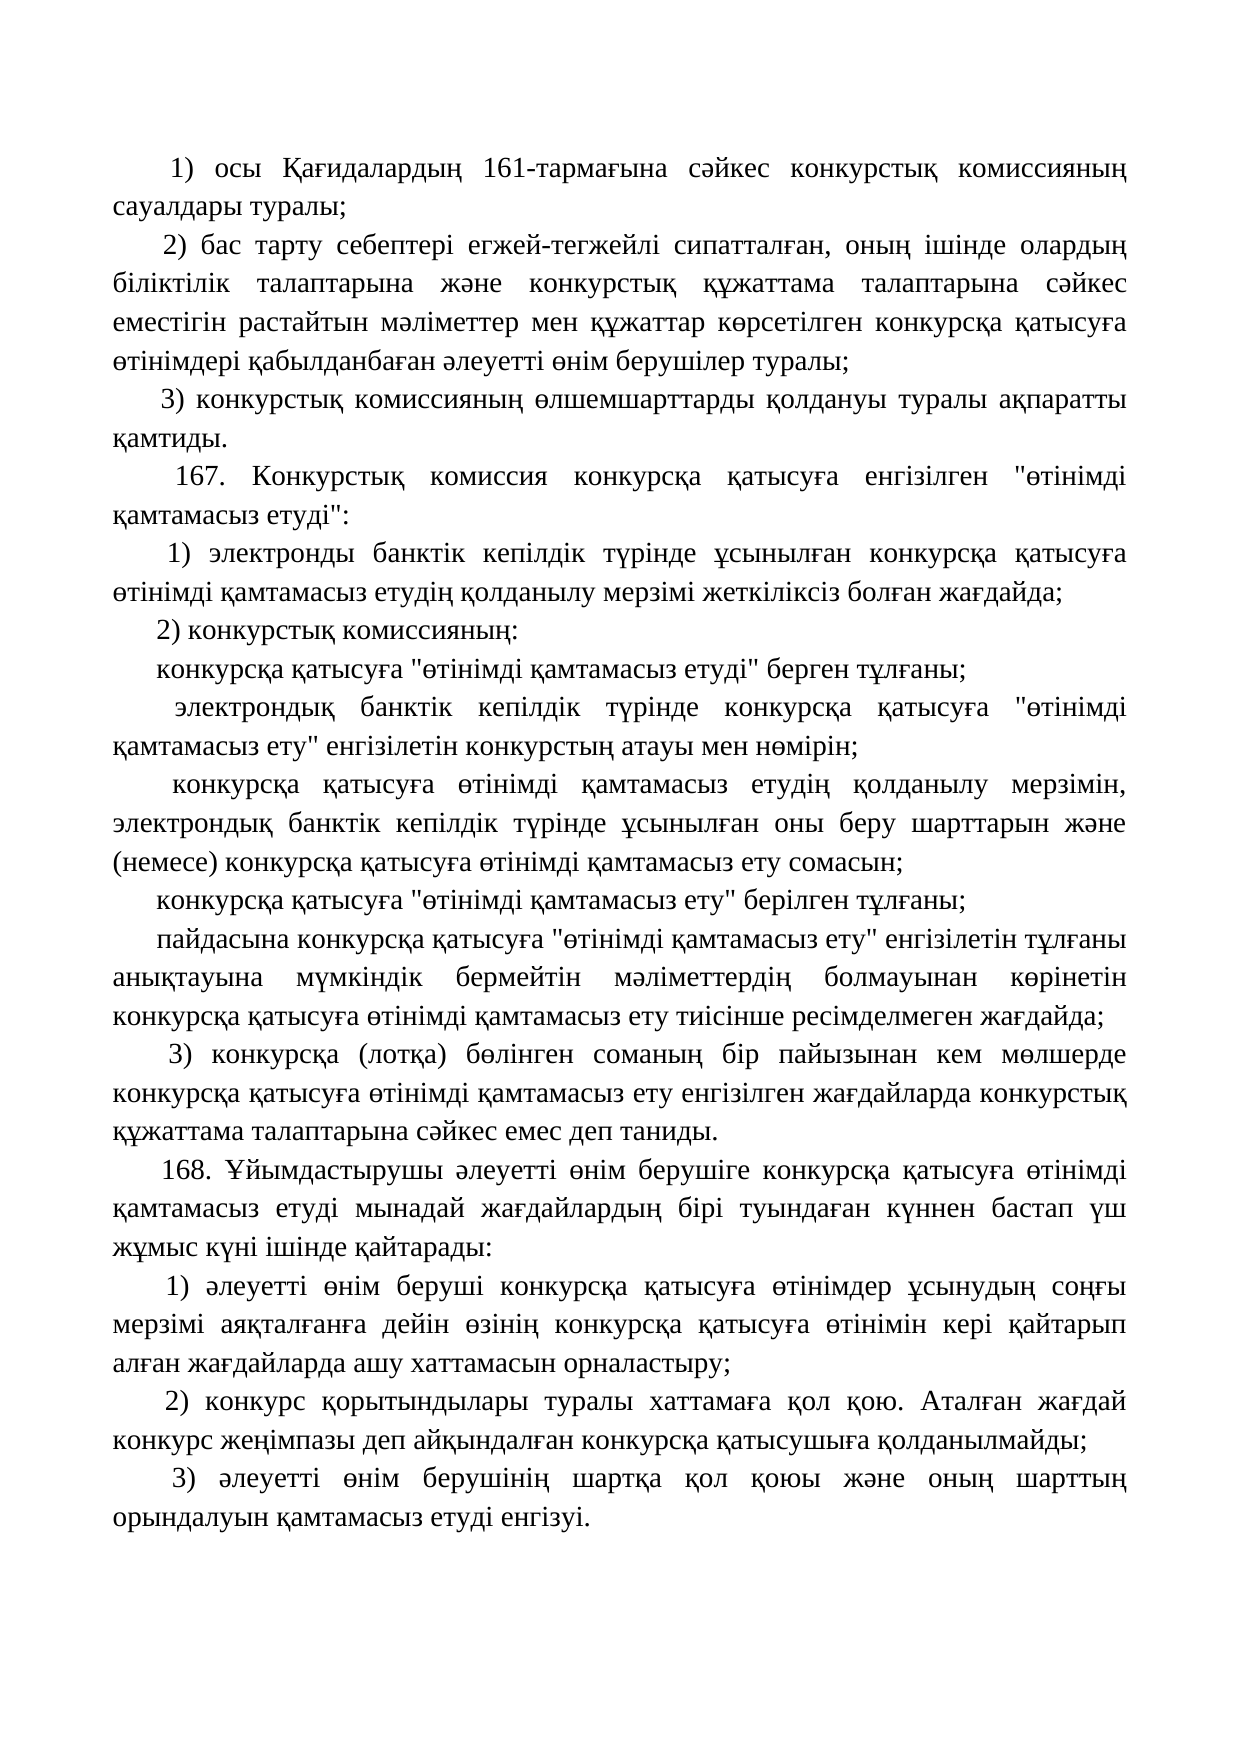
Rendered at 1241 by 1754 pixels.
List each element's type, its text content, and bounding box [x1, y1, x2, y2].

text 2) бас тарту себептері егжей-тегжейлі сипатталған, оның ішінде олардың біліктілік талаптарына және конкурстық құжаттама талаптарына сәйкес еместігін растайтын мәліметтер мен құжаттар көрсетілген конкурсқа қатысуға өтінімдері қабылданбаған әлеуетті өнім берушілер туралы; [112, 227, 1128, 376]
text 1) электронды банктік кепілдік түрінде ұсынылған конкурсқа қатысуға өтінімді қамтамасыз етудің қолданылу мерзімі жеткіліксіз болған жағдайда; [112, 535, 1128, 607]
text электрондық банктік кепілдік түрінде конкурсқа қатысуға "өтінімді қамтамасыз ету" енгізілетін конкурстың атауы мен нөмірін; [112, 689, 1128, 762]
text конкурсқа қатысуға өтінімді қамтамасыз етудің қолданылу мерзімін, электрондық банктік кепілдік түрінде ұсынылған оны беру шарттарын және (немесе) конкурсқа қатысуға өтінімді қамтамасыз ету сомасын; [112, 767, 1128, 877]
text пайдасына конкурсқа қатысуға "өтінімді қамтамасыз ету" енгізілетін тұлғаны анықтауына мүмкіндік бермейтін мәліметтердің болмауынан көрінетін конкурсқа қатысуға өтінімді қамтамасыз ету тиісінше ресімделмеген жағдайда; [112, 921, 1128, 1031]
text 167. Конкурстық комиссия конкурсқа қатысуға енгізілген "өтінімді қамтамасыз етуді": [112, 458, 1128, 530]
text 168. Ұйымдастырушы әлеуетті өнім берушіге конкурсқа қатысуға өтінімді қамтамасыз етуді мынадай жағдайлардың бірі туындаған күннен бастап үш жұмыс күні ішінде қайтарады: [112, 1152, 1128, 1263]
text 1) әлеуетті өнім беруші конкурсқа қатысуға өтінімдер ұсынудың соңғы мерзімі аяқталғанға дейін өзінің конкурсқа қатысуға өтінімін кері қайтарып алған жағдайларда ашу хаттамасын орналастыру; [112, 1268, 1128, 1378]
text 2) конкурстық комиссияның: [112, 612, 1128, 646]
text 3) әлеуетті өнім берушінің шартқа қол қоюы және оның шарттың орындалуын қамтамасыз етуді енгізуі. [112, 1460, 1128, 1532]
text конкурсқа қатысуға "өтінімді қамтамасыз етуді" берген тұлғаны; [112, 651, 1128, 684]
text 1) осы Қағидалардың 161-тармағына сәйкес конкурстық комиссияның сауалдары туралы; [112, 150, 1128, 222]
text 3) конкурсқа (лотқа) бөлінген соманың бір пайызынан кем мөлшерде конкурсқа қатысуға өтінімді қамтамасыз ету енгізілген жағдайларда конкурстық құжаттама талаптарына сәйкес емес деп таниды. [112, 1036, 1128, 1147]
text конкурсқа қатысуға "өтінімді қамтамасыз ету" берілген тұлғаны; [112, 882, 1128, 916]
text 2) конкурс қорытындылары туралы хаттамаға қол қою. Аталған жағдай конкурс жеңімпазы деп айқындалған конкурсқа қатысушыға қолданылмайды; [112, 1383, 1128, 1455]
text 3) конкурстық комиссияның өлшемшарттарды қолдануы туралы ақпаратты қамтиды. [112, 381, 1128, 453]
